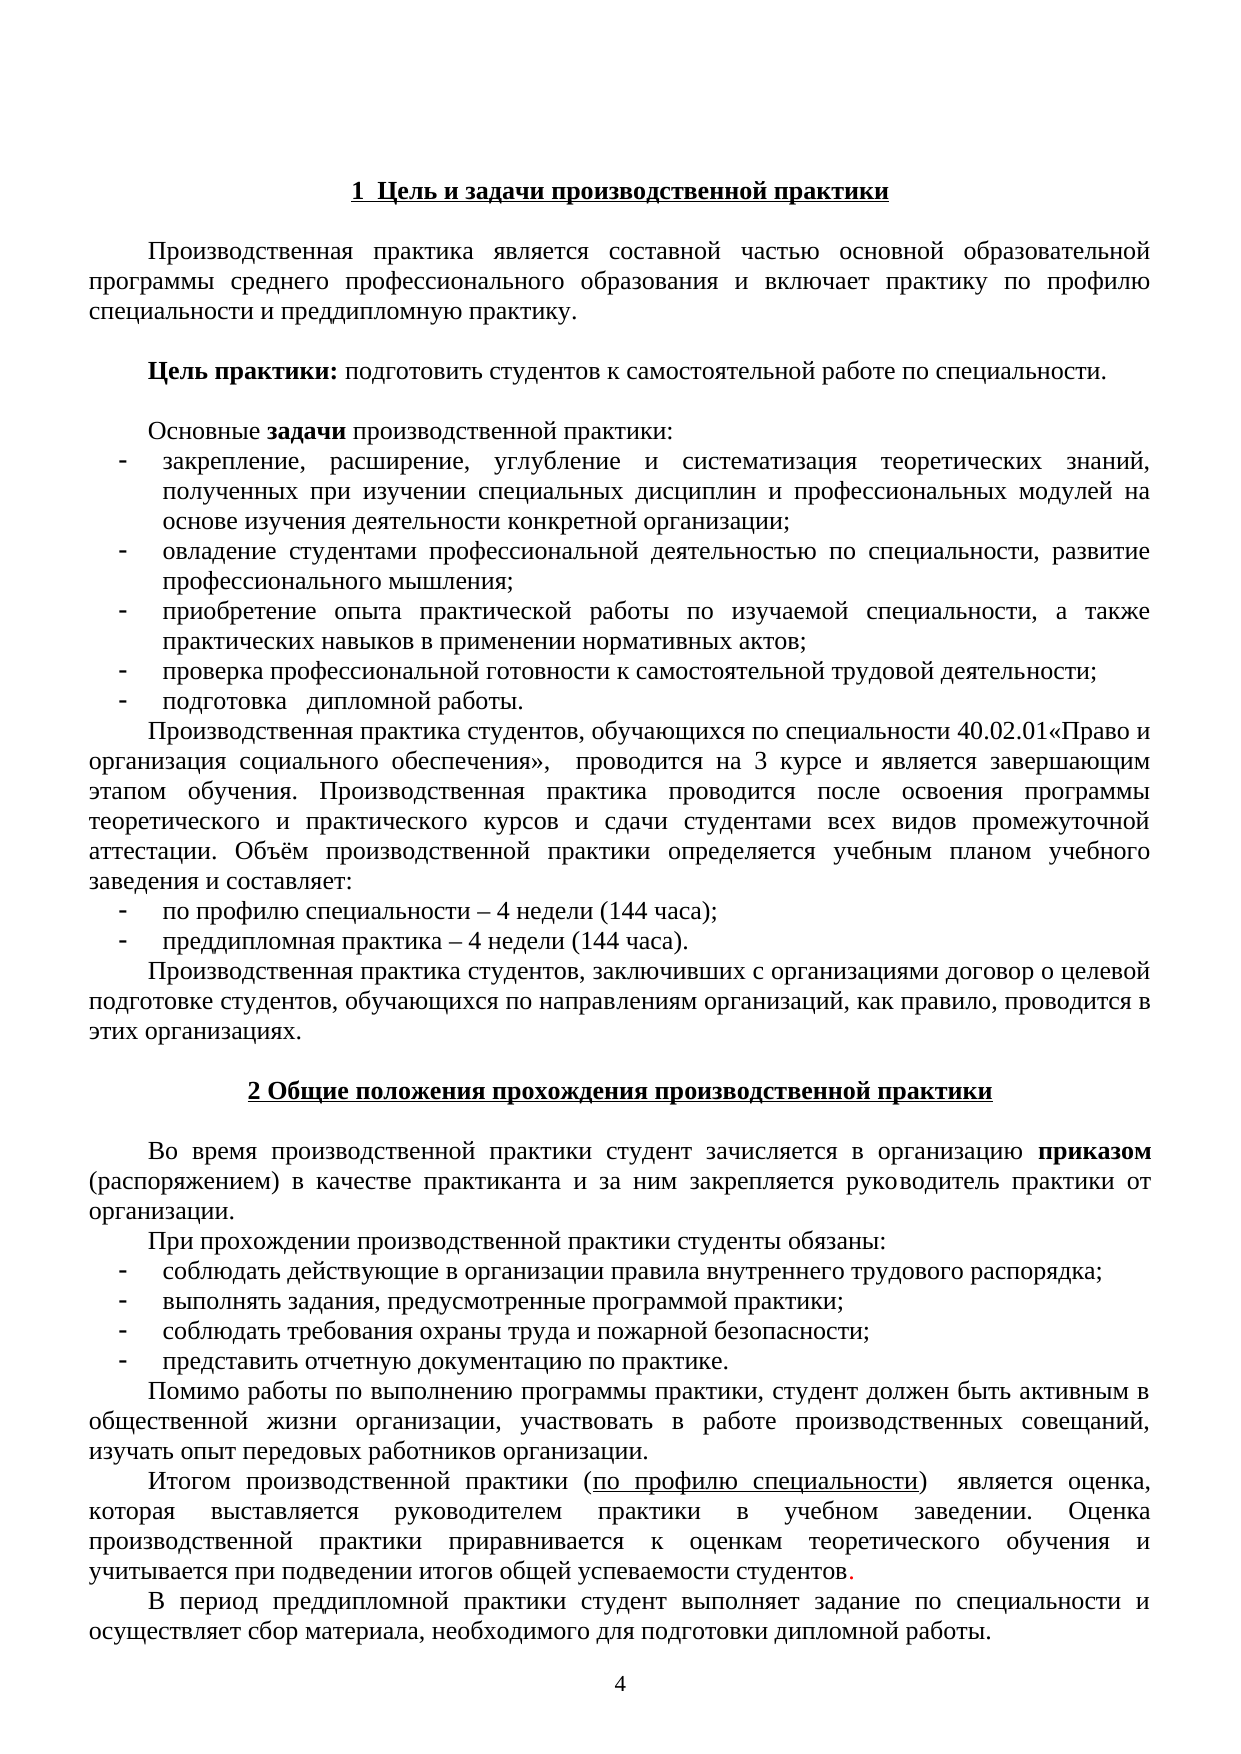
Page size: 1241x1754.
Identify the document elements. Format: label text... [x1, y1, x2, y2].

text Помимо работы по выполнению программы практики, студент должен быть активным в общественной жизни организации, участвовать в работе производственных совещаний, изучать опыт передовых работников организации. [89, 1375, 1152, 1465]
text Производственная практика студентов, обучающихся по специальности 40.02.01«Право и организация социального обеспечения», проводится на 3 курсе и является завершающим этапом обучения. Производственная практика проводится после освоения программы теоретического и практического курсов и сдачи студентами всех видов промежуточной аттестации. Объём производственной практики определяется учебным планом учебного заведения и составляет: [89, 715, 1152, 895]
list подготовка дипломной работы. [118, 685, 1152, 715]
list преддипломная практика – 4 недели (144 часа). [118, 925, 1152, 955]
list представить отчетную документацию по практике. [118, 1345, 1152, 1375]
text Цель практики: подготовить студентов к самостоятельной работе по специальности. [89, 355, 1152, 385]
list по профилю специальности – 4 недели (144 часа); [118, 895, 1152, 925]
list закрепление, расширение, углубление и систематизация теоретических знаний, полученных при изучении специальных дисциплин и профессиональных модулей на основе изучения деятельности конкретной организации; [118, 445, 1152, 535]
list проверка профессиональной готовности к самостоятельной трудовой деятельности; [118, 655, 1152, 685]
text Во время производственной практики студент зачисляется в организацию приказом (распоряжением) в качестве практиканта и за ним закрепляется руководитель практики от организации. [89, 1135, 1152, 1225]
text Итогом производственной практики (по профилю специальности) является оценка, которая выставляется руководителем практики в учебном заведении. Оценка производственной практики приравнивается к оценкам теоретического обучения и учитывается при подведении итогов общей успеваемости студентов. [89, 1465, 1152, 1585]
text 2 Общие положения прохождения производственной практики [89, 1075, 1152, 1105]
list выполнять задания, предусмотренные программой практики; [118, 1285, 1152, 1315]
text Основные задачи производственной практики: [89, 415, 1152, 445]
list соблюдать действующие в организации правила внутреннего трудового распорядка; [118, 1255, 1152, 1285]
text В период преддипломной практики студент выполняет задание по специальности и осуществляет сбор материала, необходимого для подготовки дипломной работы. [89, 1585, 1152, 1645]
text Производственная практика является составной частью основной образовательной программы среднего профессионального образования и включает практику по профилю специальности и преддипломную практику. [89, 235, 1152, 325]
list соблюдать требования охраны труда и пожарной безопасности; [118, 1315, 1152, 1345]
list приобретение опыта практической работы по изучаемой специальности, а также практических навыков в применении нормативных актов; [118, 595, 1152, 655]
text При прохождении производственной практики студенты обязаны: [89, 1225, 1152, 1255]
text 1 Цель и задачи производственной практики [89, 175, 1152, 205]
list овладение студентами профессиональной деятельностью по специальности, развитие профессионального мышления; [118, 535, 1152, 595]
text Производственная практика студентов, заключивших с организациями договор о целевой подготовке студентов, обучающихся по направлениям организаций, как правило, проводится в этих организациях. [89, 955, 1152, 1045]
